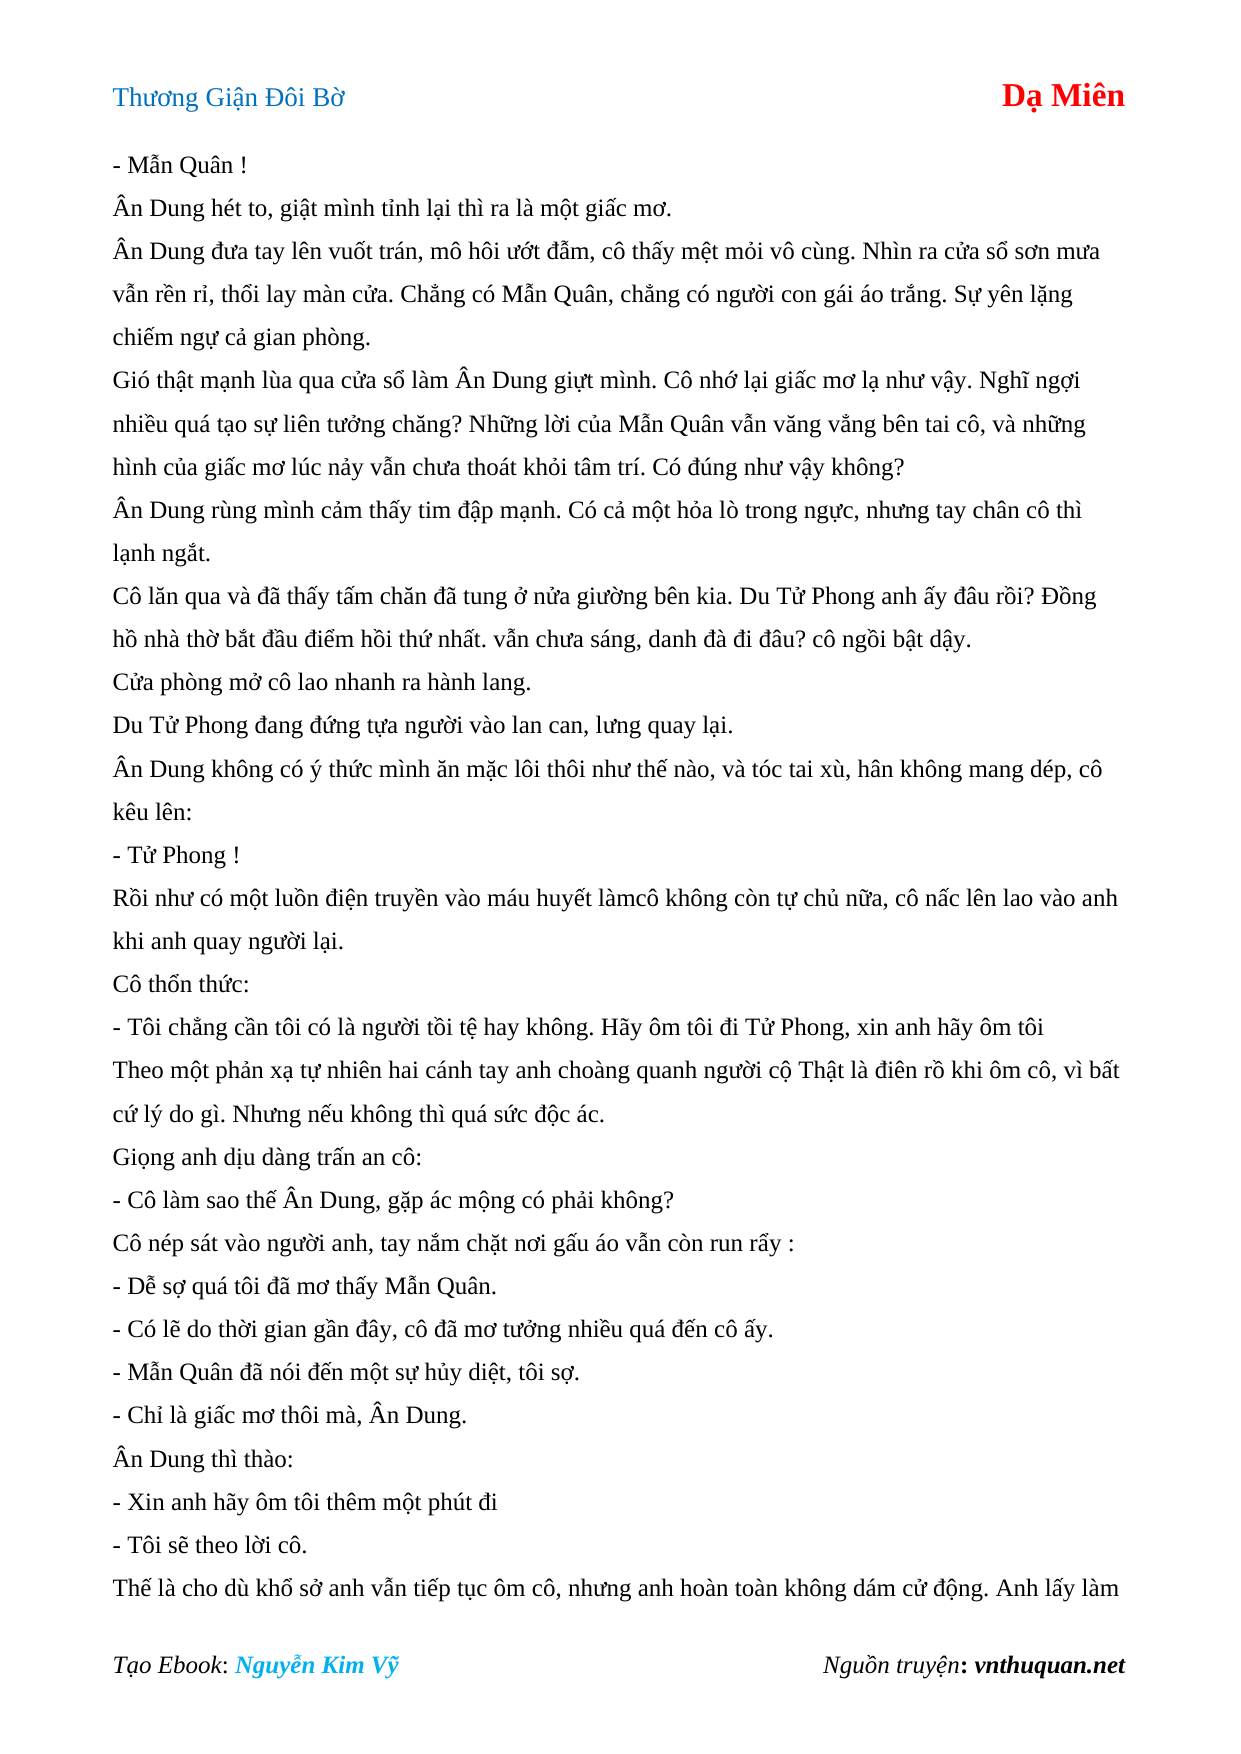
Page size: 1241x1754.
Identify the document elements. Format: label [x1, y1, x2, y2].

text [112, 150, 1128, 1602]
